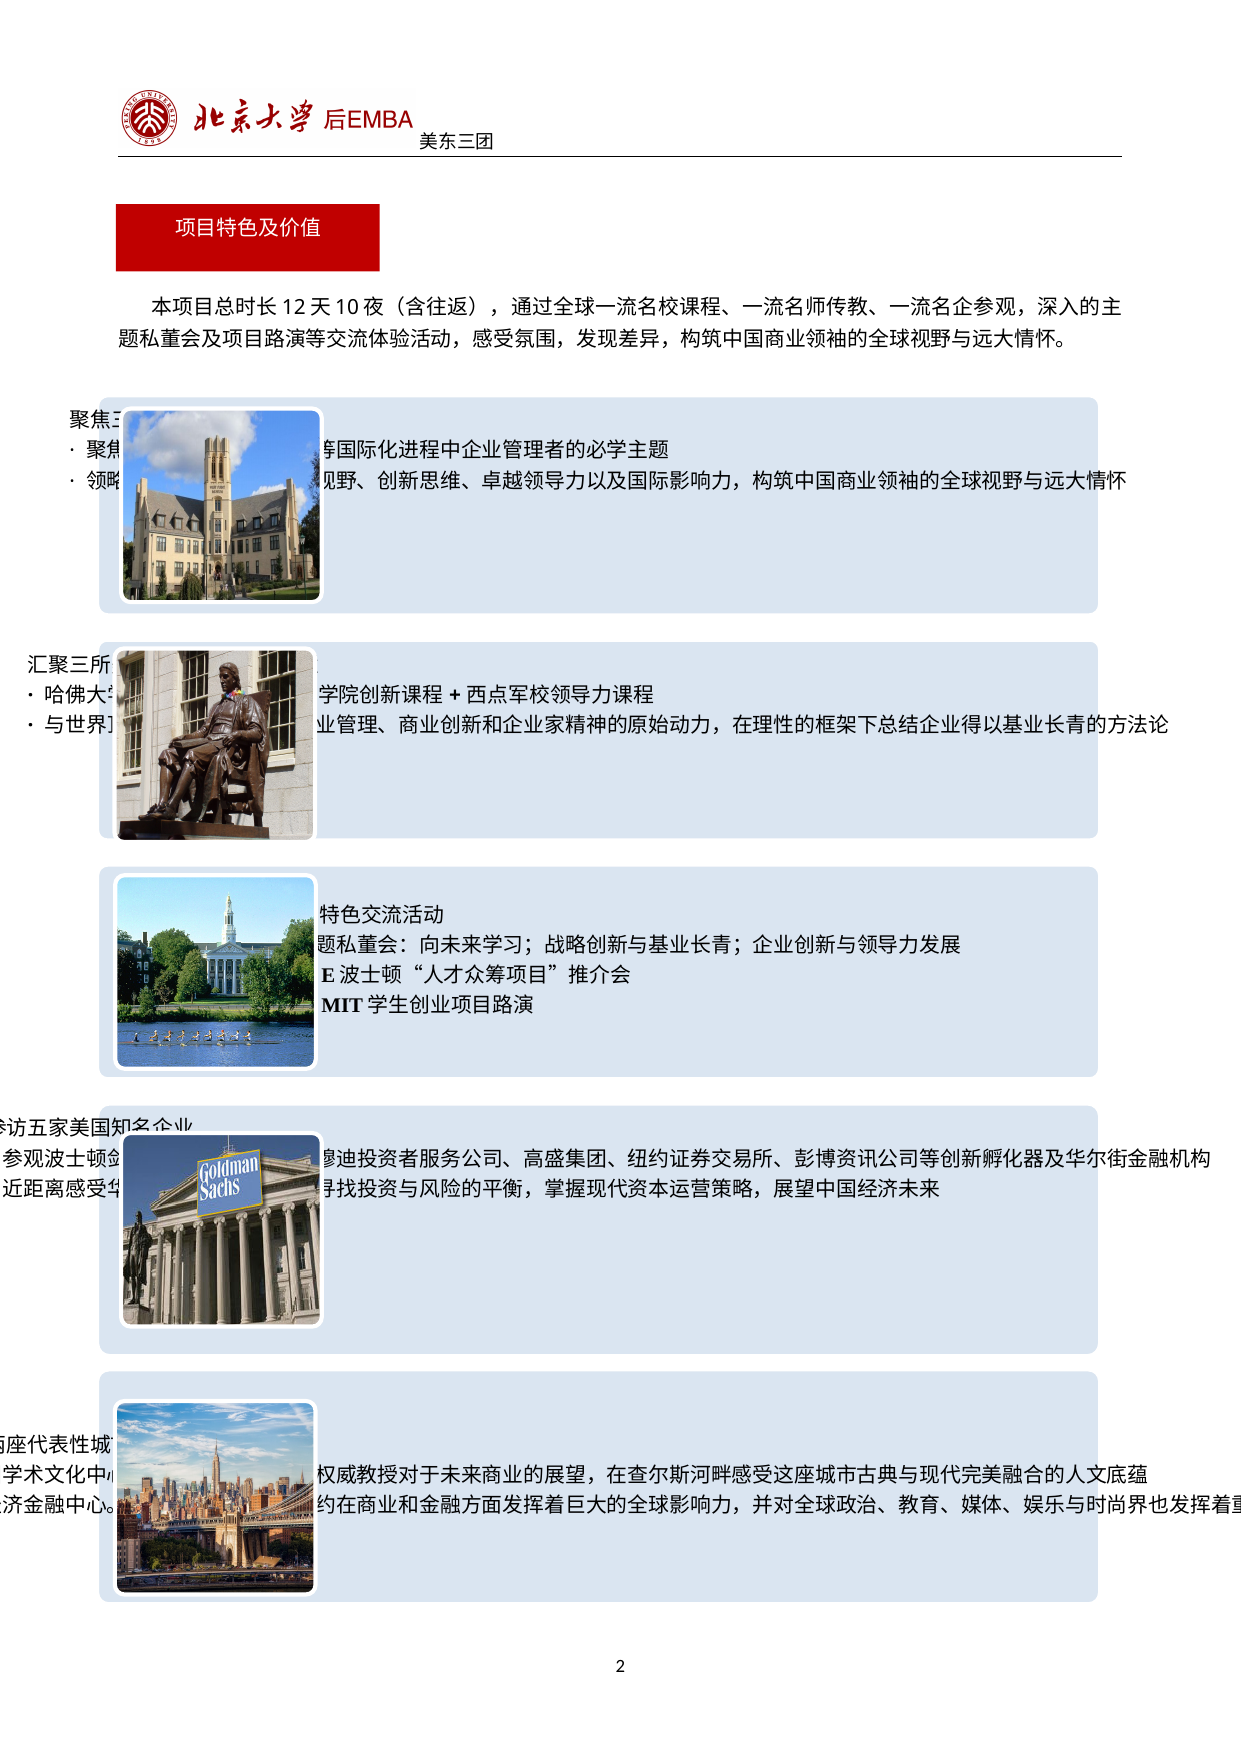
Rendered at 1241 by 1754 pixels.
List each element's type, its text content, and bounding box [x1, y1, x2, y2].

picture [124, 1136, 319, 1324]
text 本项目总时长12天10夜（含往返），通过全球一流名校课程、一流名师传教、一流名企参观，深入的主题私董会及项目路演等交流体验活动，感受氛围，发现差异，构筑中国商业领袖的全球视野与远大情怀。 [118, 289, 1122, 354]
picture [124, 411, 319, 600]
picture [118, 88, 416, 148]
picture [117, 651, 313, 839]
picture [118, 878, 313, 1066]
picture [117, 1404, 313, 1592]
